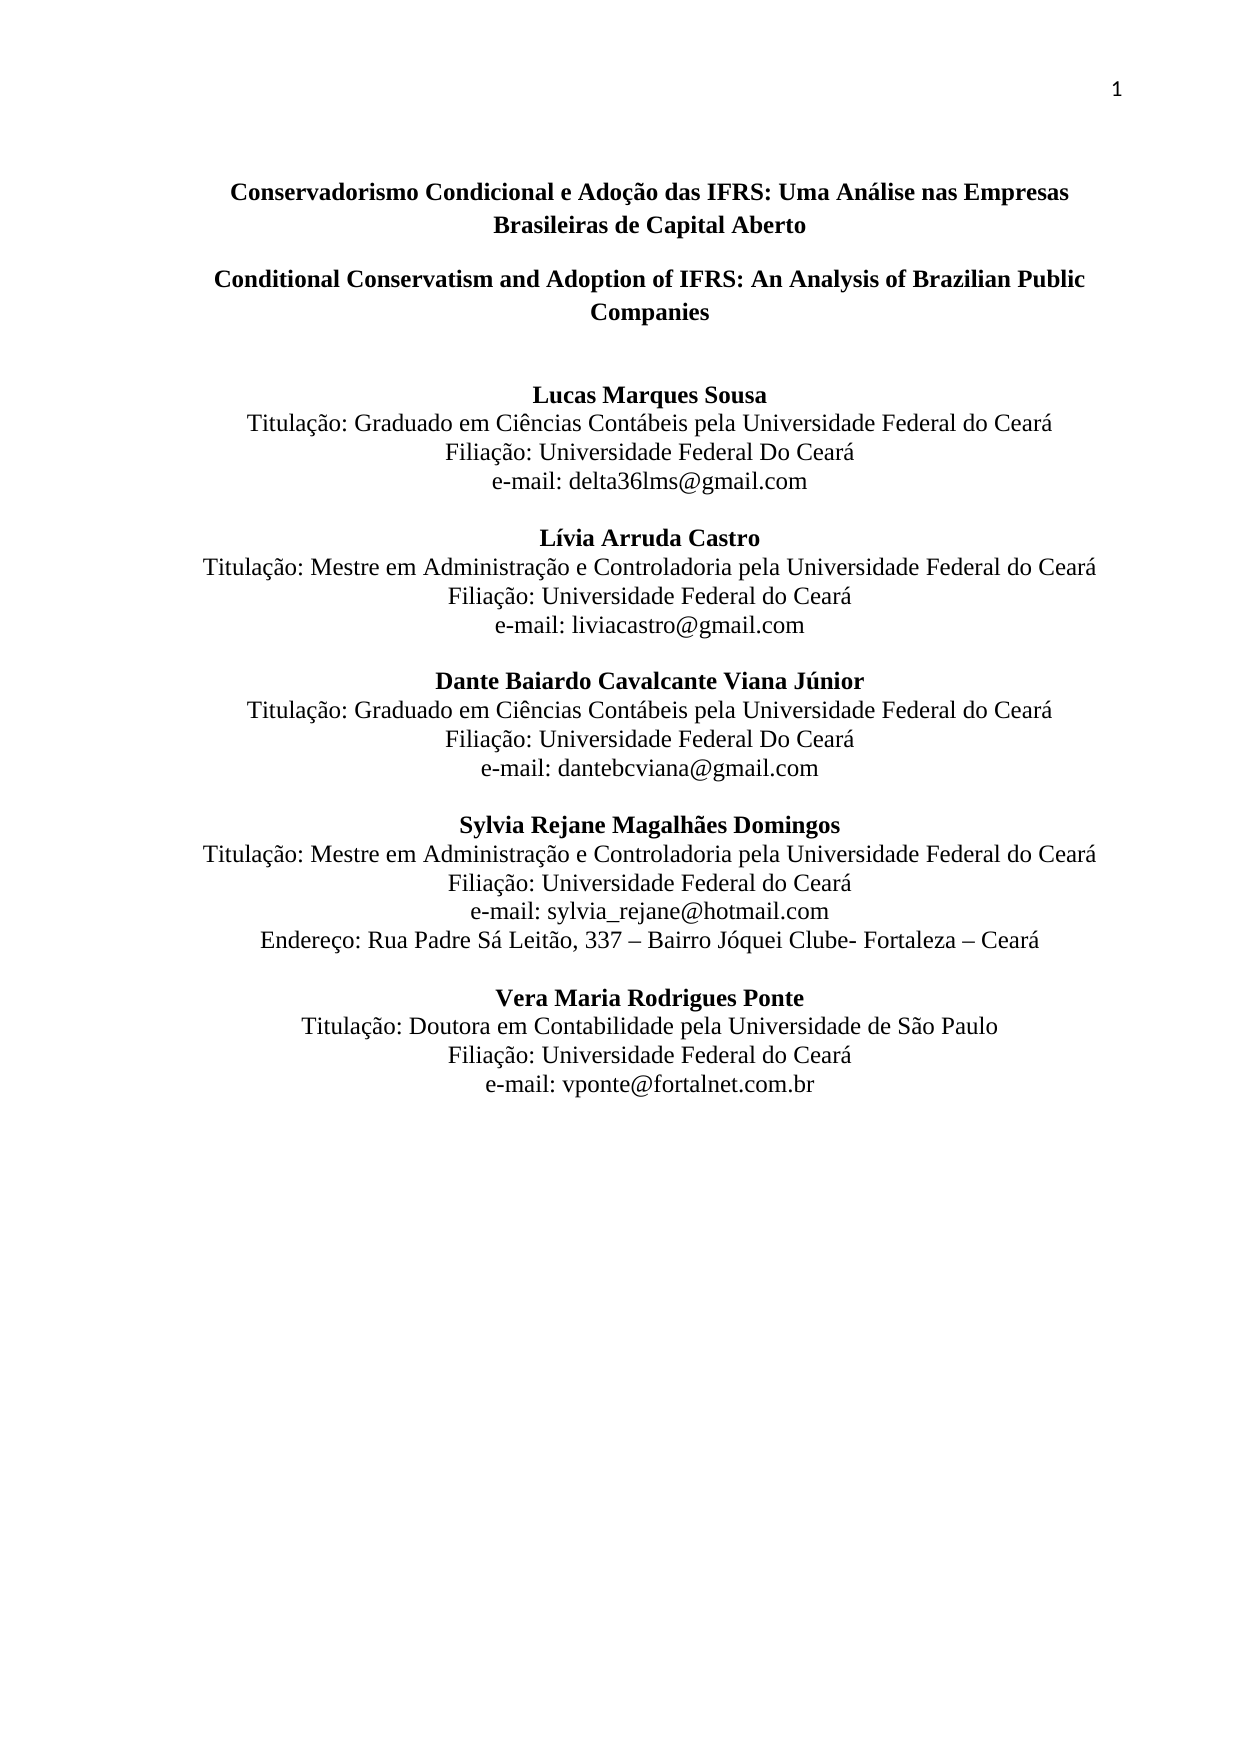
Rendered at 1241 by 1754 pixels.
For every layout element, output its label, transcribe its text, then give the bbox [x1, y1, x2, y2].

text e-mail: vponte@fortalnet.com.br [177, 1069, 1122, 1098]
text Filiação: Universidade Federal do Ceará [177, 868, 1122, 896]
text e-mail: sylvia_rejane@hotmail.com [177, 896, 1122, 925]
text Titulação: Doutora em Contabilidade pela Universidade de São Paulo [177, 1011, 1122, 1040]
text Filiação: Universidade Federal do Ceará [177, 1040, 1122, 1069]
text Dante Baiardo Cavalcante Viana Júnior [177, 666, 1122, 695]
text Lívia Arruda Castro [177, 523, 1122, 552]
text e-mail: delta36lms@gmail.com [177, 466, 1122, 495]
text Titulação: Graduado em Ciências Contábeis pela Universidade Federal do Ceará [177, 408, 1122, 437]
text e-mail: dantebcviana@gmail.com [177, 753, 1122, 781]
text Titulação: Mestre em Administração e Controladoria pela Universidade Federal do Ceará [177, 839, 1122, 868]
text Conditional Conservatism and Adoption of IFRS: An Analysis of Brazilian Public Companies [177, 264, 1122, 326]
text Vera Maria Rodrigues Ponte [177, 983, 1122, 1011]
text Conservadorismo Condicional e Adoção das IFRS: Uma Análise nas Empresas Brasileiras de Capital Aberto [177, 177, 1122, 239]
text Titulação: Graduado em Ciências Contábeis pela Universidade Federal do Ceará [177, 695, 1122, 724]
text Filiação: Universidade Federal Do Ceará [177, 437, 1122, 466]
text Lucas Marques Sousa [177, 380, 1122, 408]
text Filiação: Universidade Federal Do Ceará [177, 724, 1122, 753]
text Titulação: Mestre em Administração e Controladoria pela Universidade Federal do Ceará [177, 552, 1122, 581]
text Endereço: Rua Padre Sá Leitão, 337 – Bairro Jóquei Clube- Fortaleza – Ceará [177, 925, 1122, 954]
text Sylvia Rejane Magalhães Domingos [177, 810, 1122, 839]
text e-mail: liviacastro@gmail.com [177, 610, 1122, 638]
text Filiação: Universidade Federal do Ceará [177, 581, 1122, 610]
